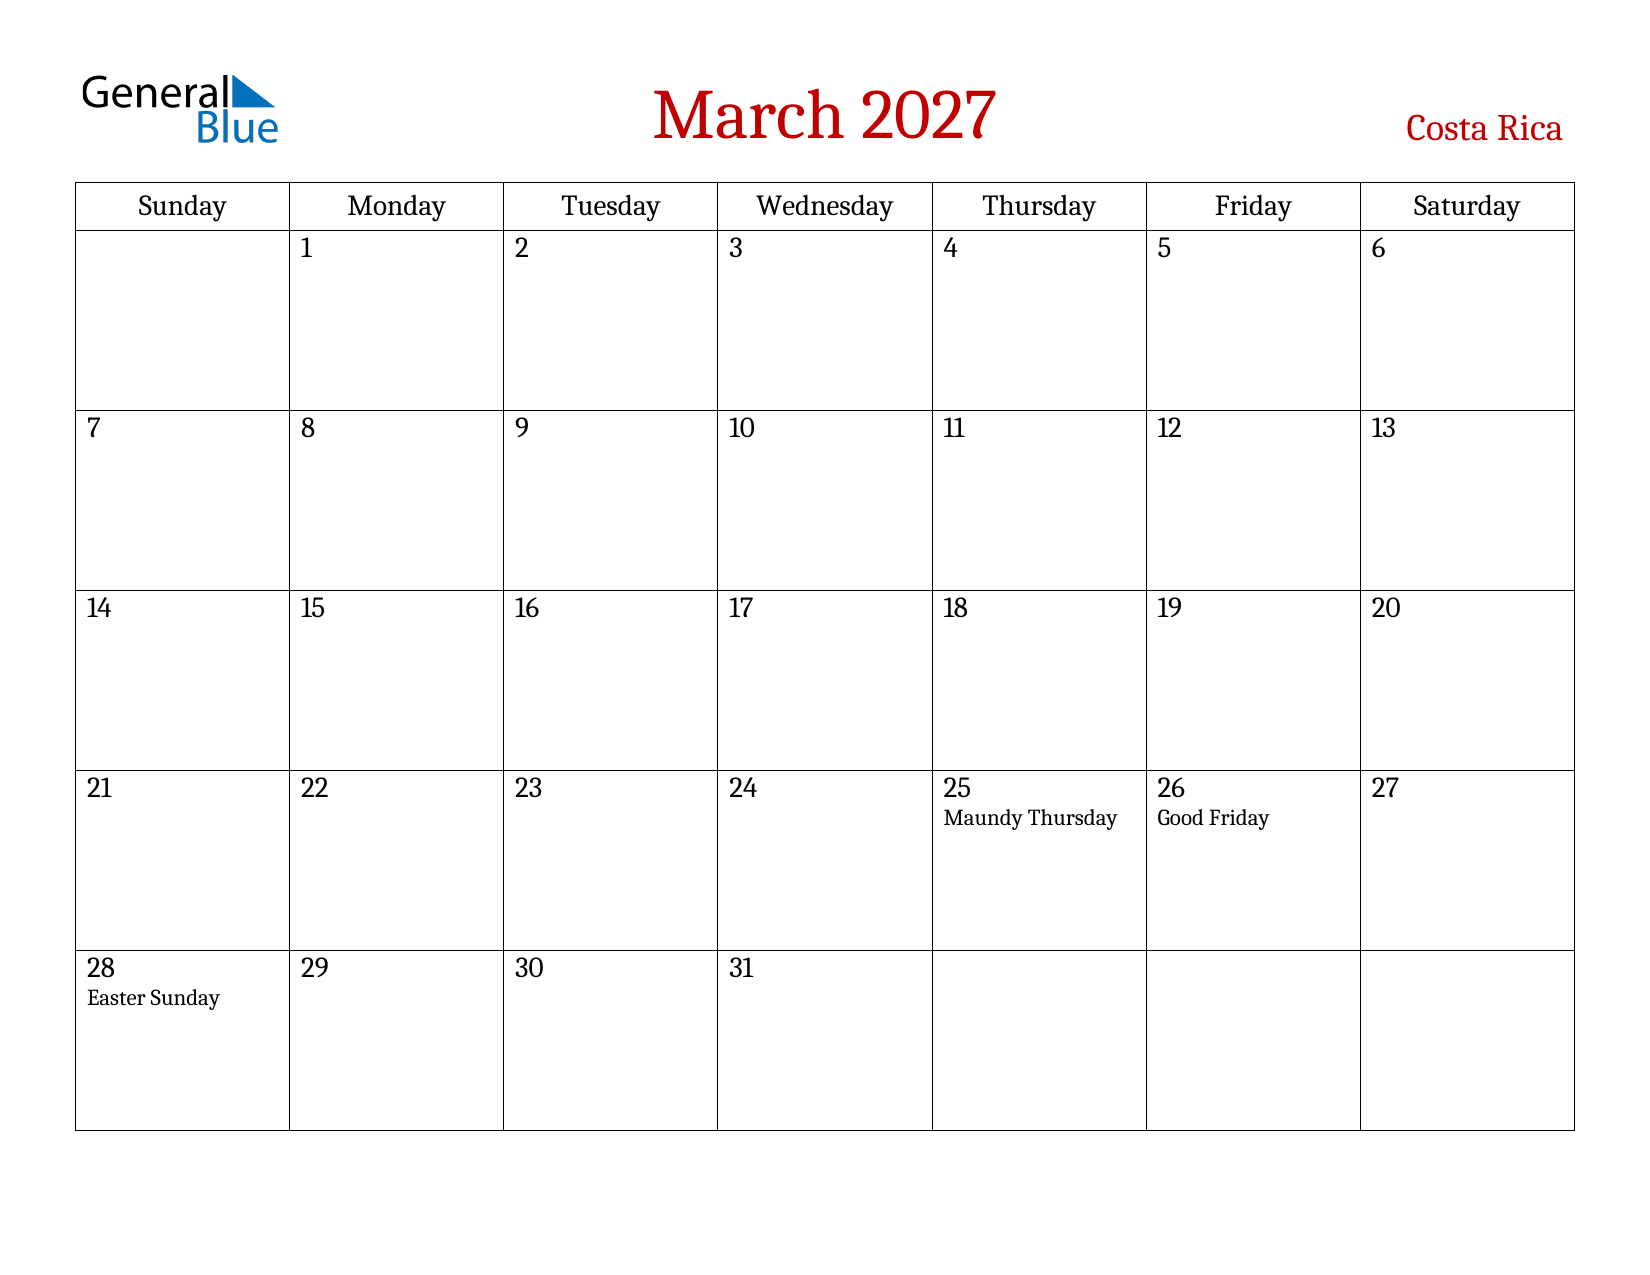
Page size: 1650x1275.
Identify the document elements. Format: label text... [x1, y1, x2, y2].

table_cell [1147, 265, 1360, 410]
table_cell [290, 985, 503, 1130]
table_header March 2027 [504, 75, 1146, 182]
table_cell 25 [933, 771, 1146, 805]
table_cell 26 [1147, 771, 1360, 805]
table_cell 7 [76, 411, 289, 444]
table_cell [1361, 625, 1574, 770]
table_cell 23 [504, 771, 717, 805]
table_cell 9 [504, 411, 717, 444]
table_cell 21 [76, 771, 289, 805]
table_cell Sunday [76, 183, 289, 230]
table_cell [933, 625, 1146, 770]
table_cell [504, 265, 717, 410]
table_cell 12 [1147, 411, 1360, 444]
table_cell [718, 445, 932, 590]
table_cell [504, 805, 717, 950]
table_cell [76, 231, 289, 264]
table_cell 15 [290, 591, 503, 625]
table_cell [290, 805, 503, 950]
table_cell 10 [718, 411, 932, 444]
table_cell 18 [933, 591, 1146, 625]
table_cell [933, 985, 1146, 1130]
table_cell [1361, 265, 1574, 410]
table_header Costa Rica [1146, 75, 1574, 182]
table_cell [933, 265, 1146, 410]
table_cell Good Friday [1147, 805, 1360, 950]
table_cell 13 [1361, 411, 1574, 444]
table_header [76, 75, 503, 182]
table_cell 31 [718, 951, 932, 985]
table_cell 3 [718, 231, 932, 264]
table_cell [76, 445, 289, 590]
table_cell [718, 805, 932, 950]
table_cell 17 [718, 591, 932, 625]
table_cell [1361, 445, 1574, 590]
table_cell 16 [504, 591, 717, 625]
table_cell Thursday [933, 183, 1146, 230]
table_cell 14 [76, 591, 289, 625]
table_cell 27 [1361, 771, 1574, 805]
table_cell 22 [290, 771, 503, 805]
table_cell [718, 985, 932, 1130]
table_cell Wednesday [718, 183, 932, 230]
table_cell [718, 265, 932, 410]
table_cell [76, 805, 289, 950]
table_cell [1361, 951, 1574, 985]
table_cell [1147, 625, 1360, 770]
table_cell [76, 265, 289, 410]
table_cell [290, 625, 503, 770]
table_cell [76, 625, 289, 770]
table_cell 8 [290, 411, 503, 444]
table_cell 11 [933, 411, 1146, 444]
table_cell [1147, 951, 1360, 985]
table_cell Easter Sunday [76, 985, 289, 1130]
table_cell 5 [1147, 231, 1360, 264]
table_cell 20 [1361, 591, 1574, 625]
table_cell Friday [1147, 183, 1360, 230]
table_cell [1147, 445, 1360, 590]
table_cell [1361, 805, 1574, 950]
table_cell [504, 625, 717, 770]
table_cell Tuesday [504, 183, 717, 230]
table_cell 24 [718, 771, 932, 805]
table_cell 29 [290, 951, 503, 985]
table_cell [504, 985, 717, 1130]
table_cell [1147, 985, 1360, 1130]
table_cell Saturday [1361, 183, 1574, 230]
table_cell Monday [290, 183, 503, 230]
table_cell [718, 625, 932, 770]
table_cell [933, 951, 1146, 985]
table_cell Maundy Thursday [933, 805, 1146, 950]
table_cell 2 [504, 231, 717, 264]
table_cell 6 [1361, 231, 1574, 264]
table_cell [290, 445, 503, 590]
table_cell 4 [933, 231, 1146, 264]
picture [82, 75, 278, 143]
table_cell [290, 265, 503, 410]
table_cell 28 [76, 951, 289, 985]
table_cell [504, 445, 717, 590]
table_cell 1 [290, 231, 503, 264]
table_cell [1361, 985, 1574, 1130]
table_cell 30 [504, 951, 717, 985]
table_cell [933, 445, 1146, 590]
table_cell 19 [1147, 591, 1360, 625]
